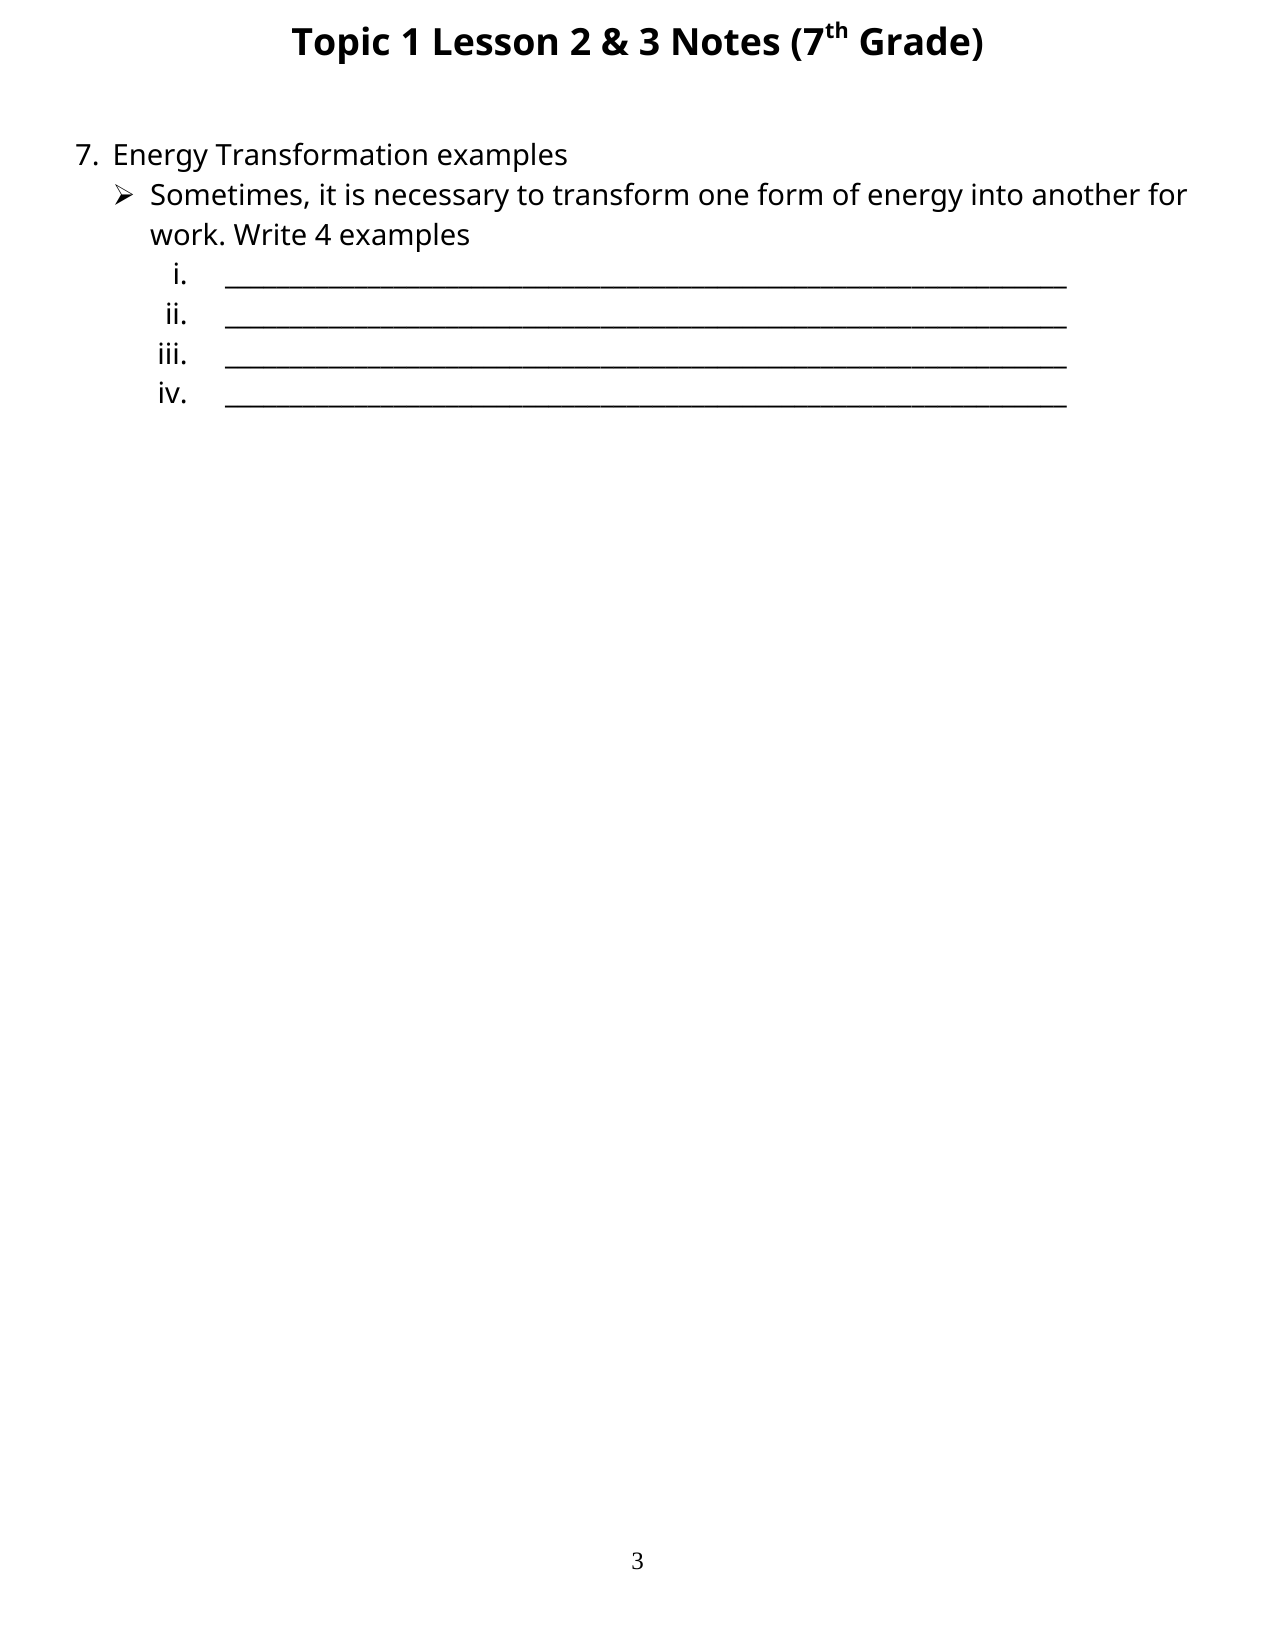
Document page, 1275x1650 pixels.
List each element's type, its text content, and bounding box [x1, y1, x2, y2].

list Sometimes, it is necessary to transform one form of energy into another for work. Write 4 examples [112, 174, 1200, 253]
list _________________________________________________________________ [187, 253, 1200, 293]
list _________________________________________________________________ [187, 333, 1200, 373]
list _________________________________________________________________ [187, 373, 1200, 412]
list Energy Transformation examples [75, 134, 1200, 174]
list _________________________________________________________________ [187, 293, 1200, 333]
